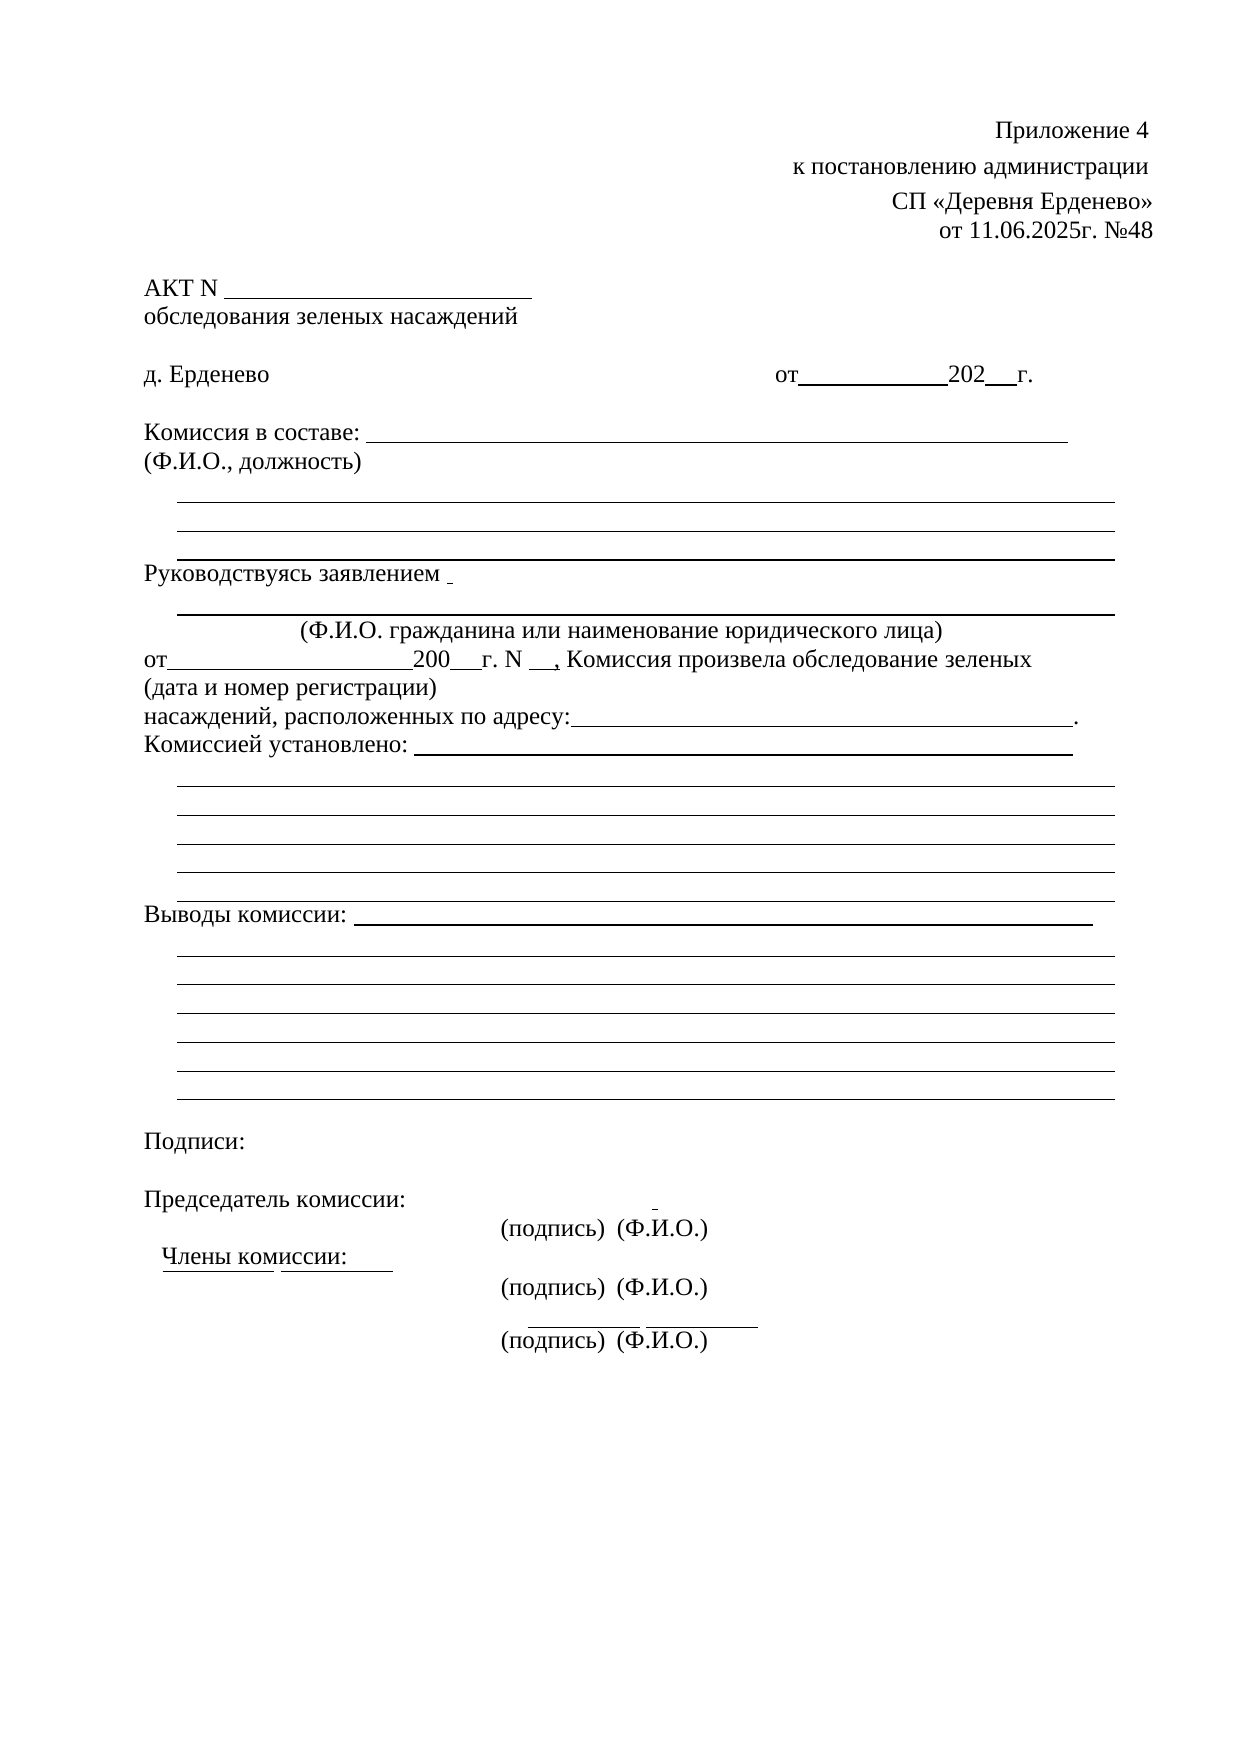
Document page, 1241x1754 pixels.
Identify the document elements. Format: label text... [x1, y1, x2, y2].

text (подпись) (Ф.И.О.) [144, 1272, 1064, 1301]
text Подписи: [144, 1126, 1163, 1155]
text от 11.06.2025г. №48 [144, 216, 1153, 244]
text СП «Деревня Ерденево» [144, 186, 1153, 215]
text Председатель комиссии: [144, 1184, 1163, 1213]
text от 200 г. N , Комиссия произвела обследование зеленых (дата и номер регистрации) [144, 645, 1038, 701]
text Руководствуясь заявлением [144, 552, 1163, 586]
text АКТ N [144, 273, 1163, 302]
text д. Ерденево от 202 г. [144, 359, 1163, 388]
text обследования зеленых насаждений [144, 302, 1163, 330]
text (подпись) (Ф.И.О.) [144, 1323, 1064, 1354]
text Комиссия в составе: [144, 417, 1163, 445]
text (подпись) (Ф.И.О.) [144, 1213, 1064, 1242]
text Приложение 4 [144, 115, 1153, 144]
text Члены комиссии: [144, 1242, 365, 1270]
text (Ф.И.О., должность) [144, 446, 1163, 474]
text (Ф.И.О. гражданина или наименование юридического лица) [144, 586, 1163, 644]
text насаждений, расположенных по адресу: . Комиссией установлено: [144, 702, 1079, 758]
text Выводы комиссии: [144, 894, 1163, 928]
text к постановлению администрации [144, 151, 1153, 179]
